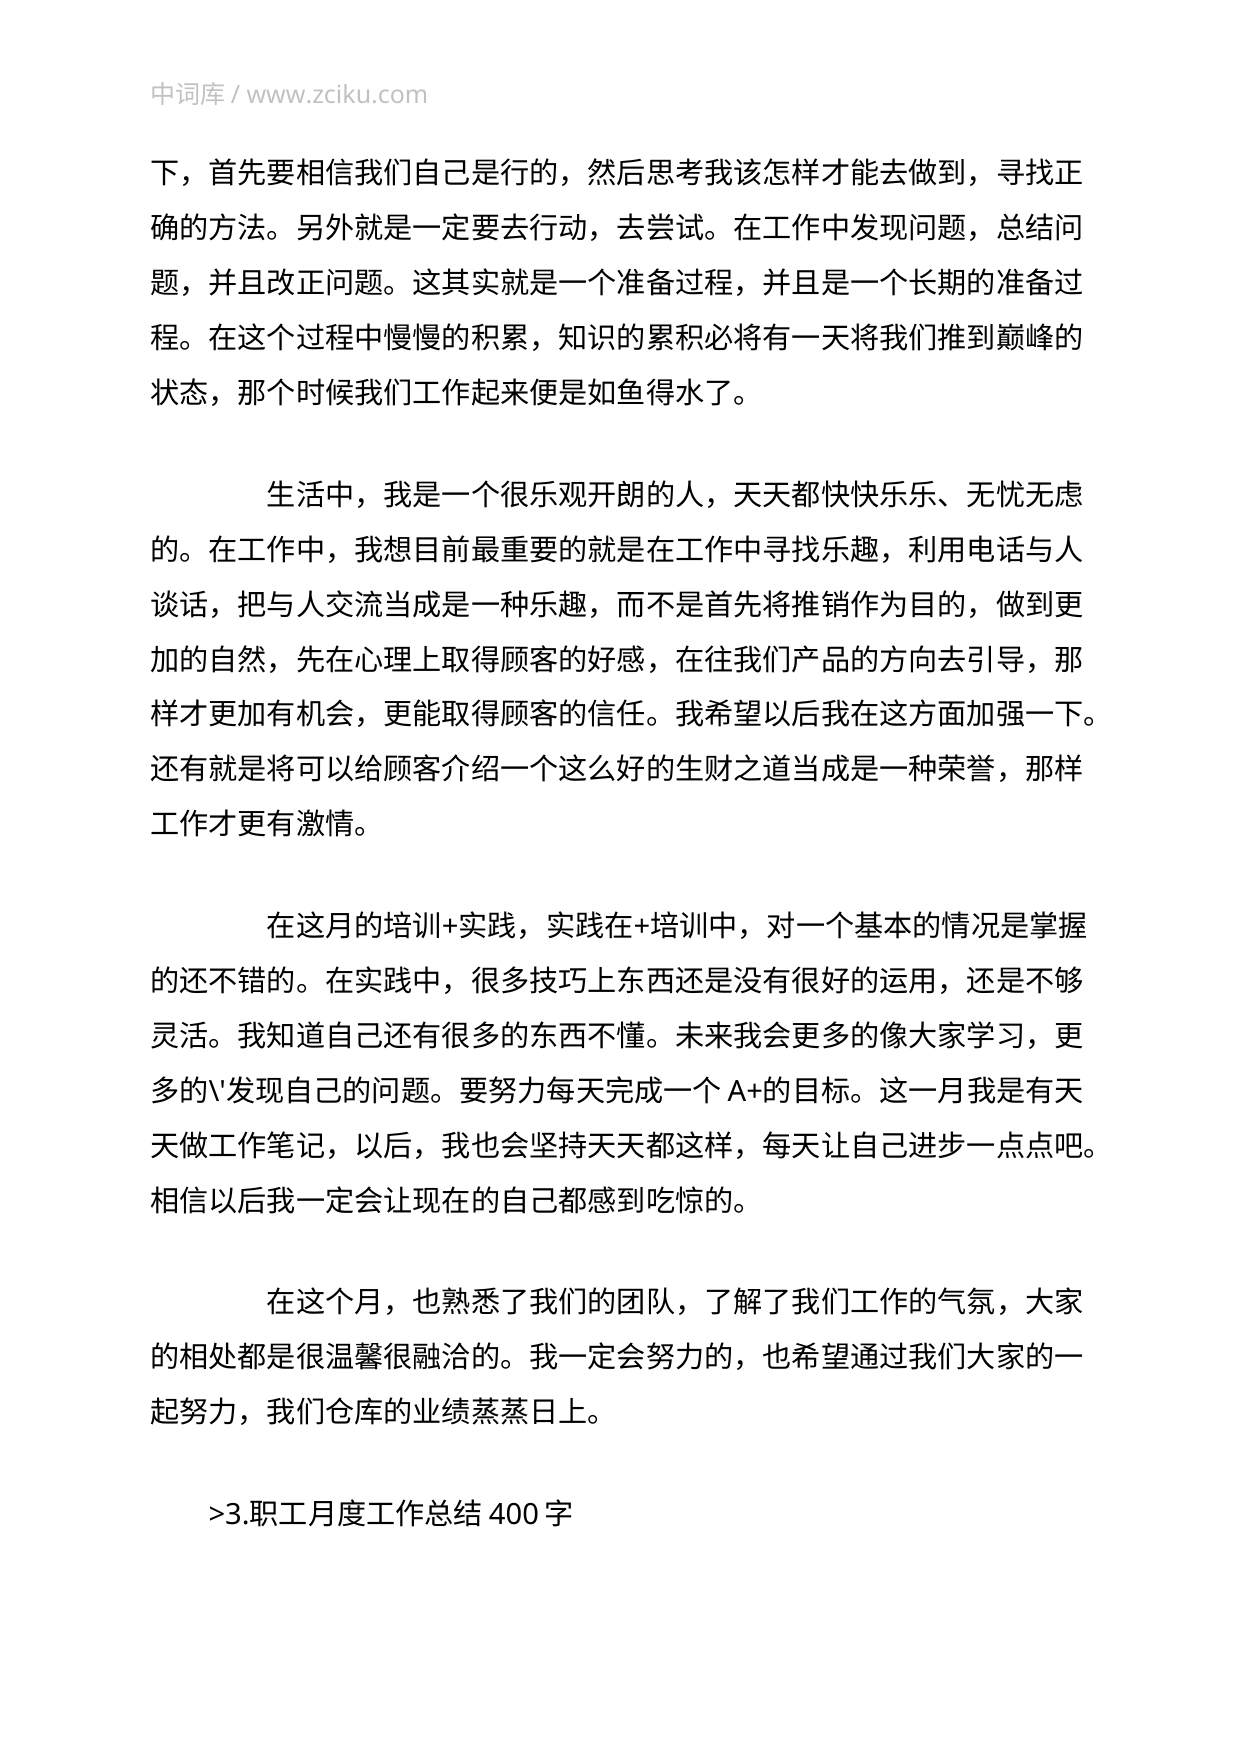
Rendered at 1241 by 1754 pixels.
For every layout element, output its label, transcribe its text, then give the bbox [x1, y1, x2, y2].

text >3.职工月度工作总结400字 [150, 1491, 1090, 1533]
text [150, 150, 1090, 412]
text 生活中，我是一个很乐观开朗的人，天天都快快乐乐、无忧无虑的。在工作中，我想目前最重要的就是在工作中寻找乐趣，利用电话与人谈话，把与人交流当成是一种乐趣，而不是首先将推销作为目的，做到更加的自然，先在心理上取得顾客的好感，在往我们产品的方向去引导，那样才更加有机会，更能取得顾客的信任。我希望以后我在这方面加强一下。还有就是将可以给顾客介绍一个这么好的生财之道当成是一种荣誉，那样工作才更有激情。 [150, 471, 1090, 843]
text 在这月的培训+实践，实践在+培训中，对一个基本的情况是掌握的还不错的。在实践中，很多技巧上东西还是没有很好的运用，还是不够灵活。我知道自己还有很多的东西不懂。未来我会更多的像大家学习，更多的\'发现自己的问题。要努力每天完成一个A+的目标。这一月我是有天天做工作笔记，以后，我也会坚持天天都这样，每天让自己进步一点点吧。相信以后我一定会让现在的自己都感到吃惊的。 [150, 902, 1090, 1219]
text 在这个月，也熟悉了我们的团队，了解了我们工作的气氛，大家的相处都是很温馨很融洽的。我一定会努力的，也希望通过我们大家的一起努力，我们仓库的业绩蒸蒸日上。 [150, 1279, 1090, 1431]
